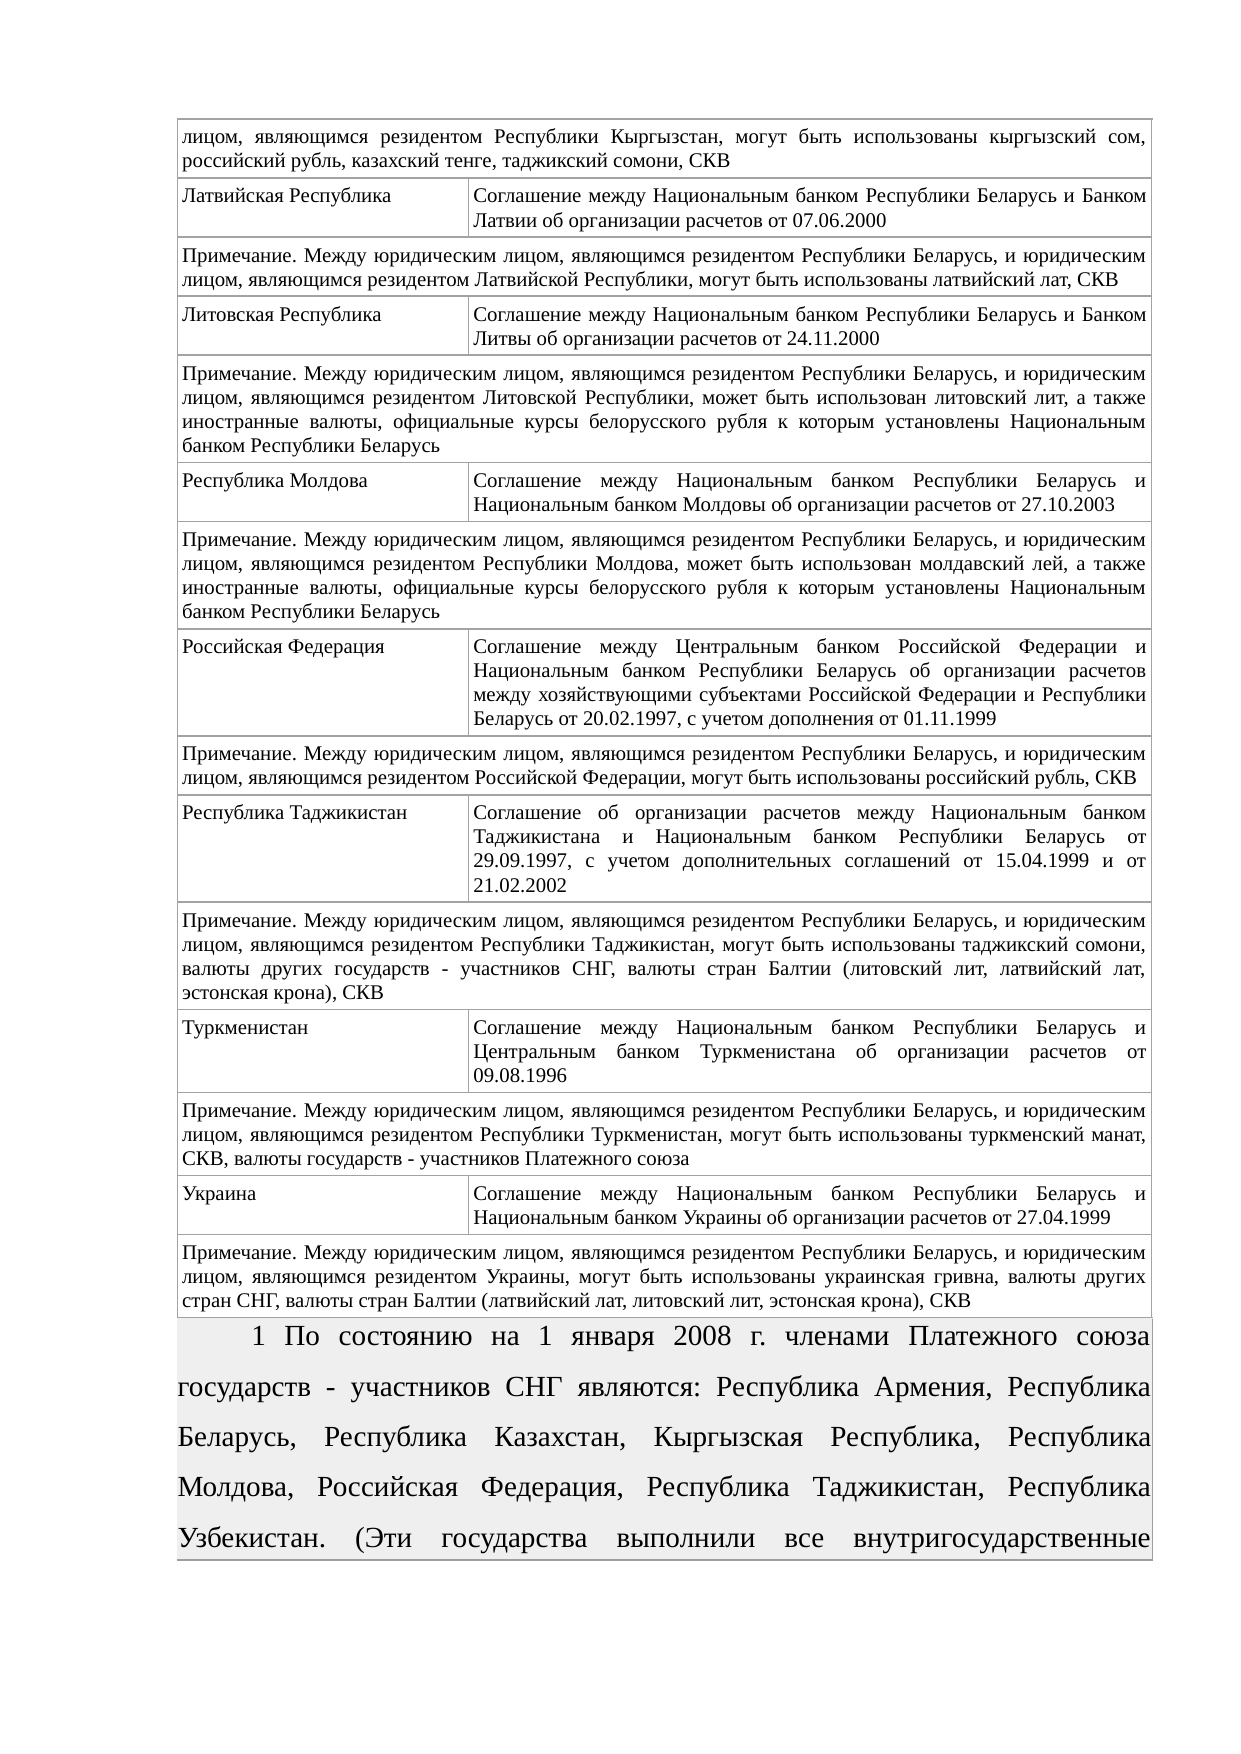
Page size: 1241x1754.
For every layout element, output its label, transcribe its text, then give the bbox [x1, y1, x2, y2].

table_cell Соглашение между Национальным банком Республики Беларусь и Банком Латвии об организации расчетов от 07.06.2000 [469, 179, 1151, 236]
table_cell Примечание. Между юридическим лицом, являющимся резидентом Республики Беларусь, и юридическим лицом, являющимся резидентом Российской Федерации, могут быть использованы российский рубль, СКВ [178, 737, 1151, 794]
table_cell Примечание. Между юридическим лицом, являющимся резидентом Республики Беларусь, и юридическим лицом, являющимся резидентом Республики Молдова, может быть использован молдавский лей, а также иностранные валюты, официальные курсы белорусского рубля к которым установлены Национальным банком Республики Беларусь [178, 522, 1151, 628]
table_cell Примечание. Между юридическим лицом, являющимся резидентом Республики Беларусь, и юридическим лицом, являющимся резидентом Республики Туркменистан, могут быть использованы туркменский манат, СКВ, валюты государств - участников Платежного союза [178, 1093, 1151, 1175]
table_cell Примечание. Между юридическим лицом, являющимся резидентом Республики Беларусь, и юридическим лицом, являющимся резидентом Украины, могут быть использованы украинская гривна, валюты других стран СНГ, валюты стран Балтии (латвийский лат, литовский лит, эстонская крона), СКВ [178, 1235, 1151, 1317]
table_cell Украина [178, 1176, 468, 1234]
table_cell Латвийская Республика [178, 179, 468, 236]
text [177, 1318, 1152, 1559]
table_cell Соглашение об организации расчетов между Национальным банком Таджикистана и Национальным банком Республики Беларусь от 29.09.1997, с учетом дополнительных соглашений от 15.04.1999 и от 21.02.2002 [469, 796, 1151, 901]
table_cell Примечание. Между юридическим лицом, являющимся резидентом Республики Беларусь, и юридическим лицом, являющимся резидентом Латвийской Республики, могут быть использованы латвийский лат, СКВ [178, 238, 1151, 295]
table_cell Соглашение между Национальным банком Республики Беларусь и Центральным банком Туркменистана об организации расчетов от 09.08.1996 [469, 1010, 1151, 1092]
table_cell Примечание. Между юридическим лицом, являющимся резидентом Республики Беларусь, и юридическим лицом, являющимся резидентом Республики Таджикистан, могут быть использованы таджикский сомони, валюты других государств - участников СНГ, валюты стран Балтии (литовский лит, латвийский лат, эстонская крона), СКВ [178, 903, 1151, 1008]
table_cell Соглашение между Центральным банком Российской Федерации и Национальным банком Республики Беларусь об организации расчетов между хозяйствующими субъектами Российской Федерации и Республики Беларусь от 20.02.1997, с учетом дополнения от 01.11.1999 [469, 630, 1151, 735]
table_cell Республика Молдова [178, 463, 468, 521]
table_cell Туркменистан [178, 1010, 468, 1092]
table_cell Республика Таджикистан [178, 796, 468, 901]
table_cell Литовская Республика [178, 297, 468, 354]
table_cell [178, 120, 1151, 177]
table_cell Соглашение между Национальным банком Республики Беларусь и Национальным банком Украины об организации расчетов от 27.04.1999 [469, 1176, 1151, 1234]
table_cell Соглашение между Национальным банком Республики Беларусь и Национальным банком Молдовы об организации расчетов от 27.10.2003 [469, 463, 1151, 521]
table_cell Примечание. Между юридическим лицом, являющимся резидентом Республики Беларусь, и юридическим лицом, являющимся резидентом Литовской Республики, может быть использован литовский лит, а также иностранные валюты, официальные курсы белорусского рубля к которым установлены Национальным банком Республики Беларусь [178, 356, 1151, 462]
table_cell Российская Федерация [178, 630, 468, 735]
table_cell Соглашение между Национальным банком Республики Беларусь и Банком Литвы об организации расчетов от 24.11.2000 [469, 297, 1151, 354]
